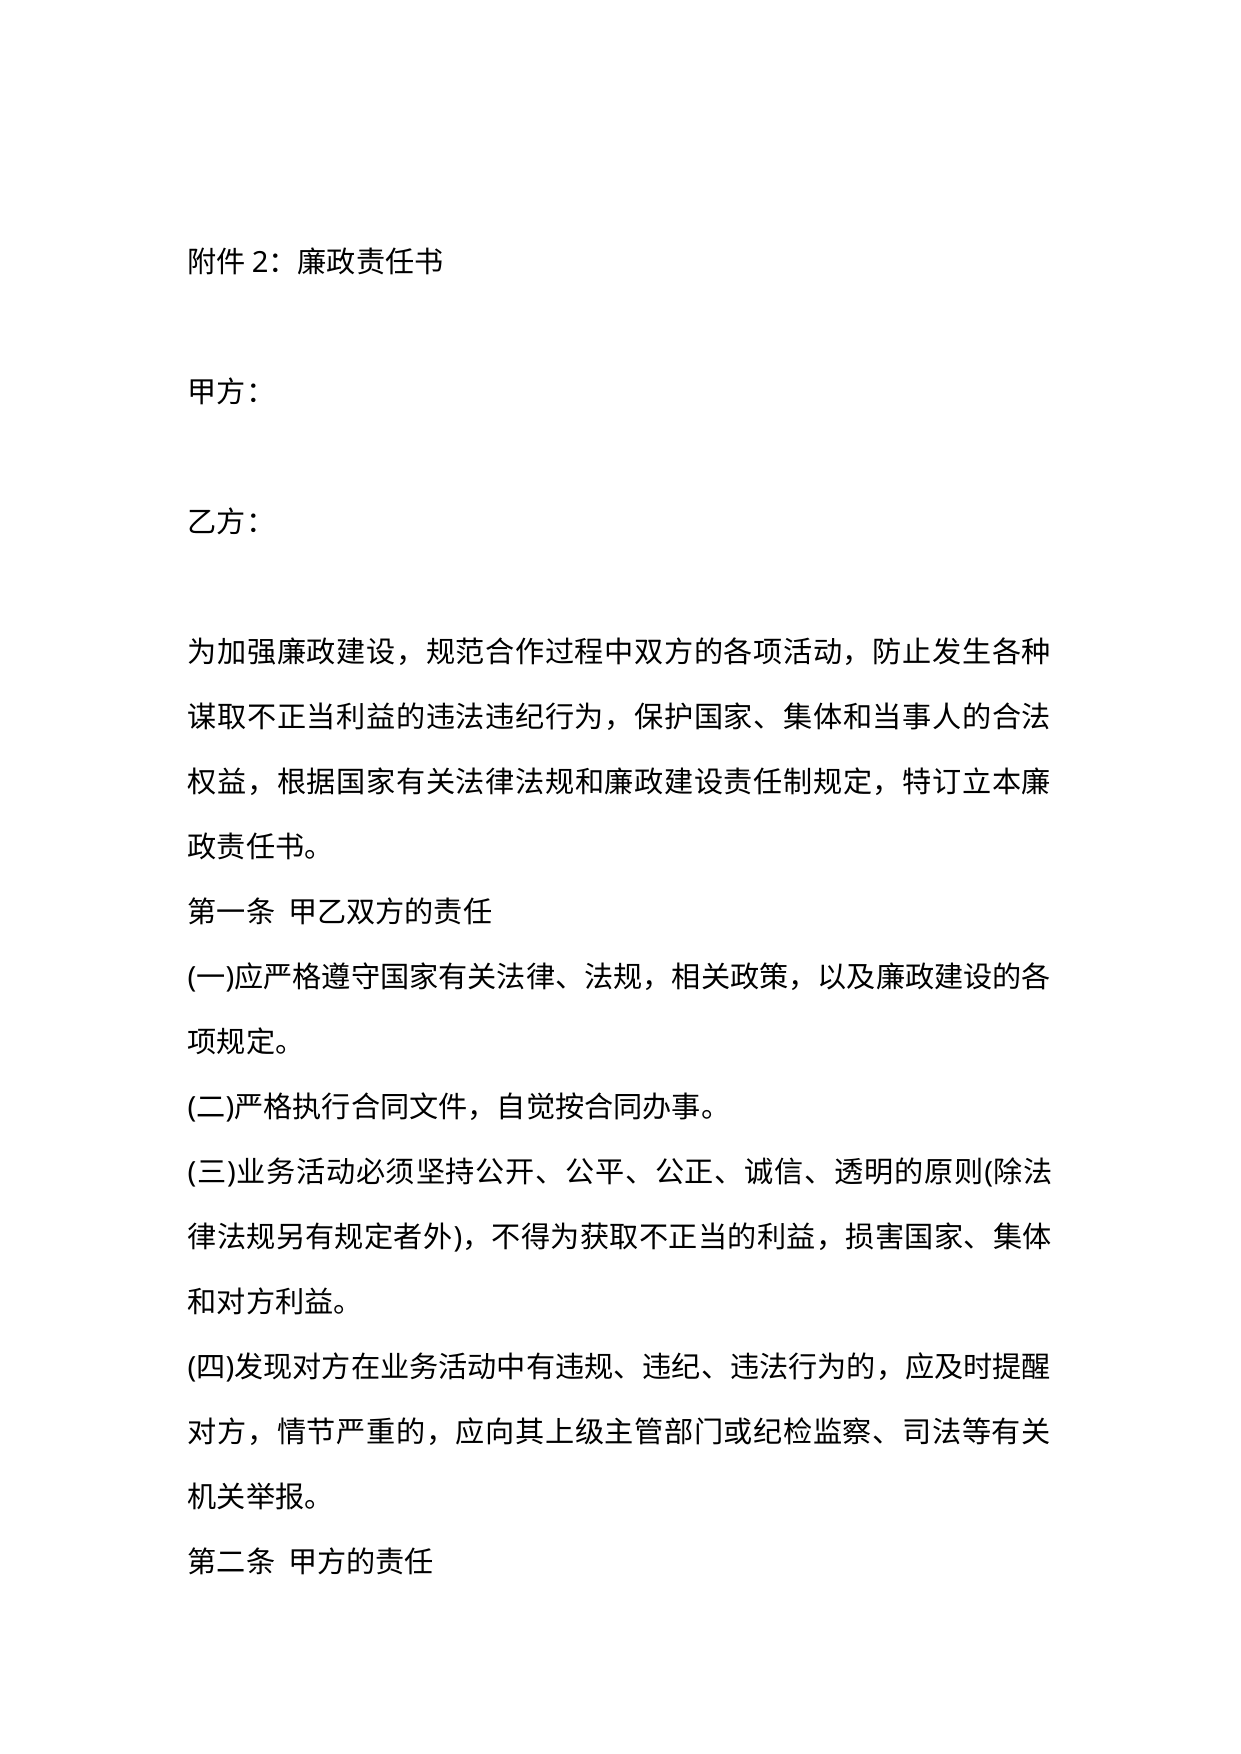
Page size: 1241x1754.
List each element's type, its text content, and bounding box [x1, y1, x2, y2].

text 甲方： [187, 357, 1053, 422]
text (四)发现对方在业务活动中有违规、违纪、违法行为的，应及时提醒对方，情节严重的，应向其上级主管部门或纪检监察、司法等有关机关举报。 [187, 1332, 1053, 1527]
text 为加强廉政建设，规范合作过程中双方的各项活动，防止发生各种谋取不正当利益的违法违纪行为，保护国家、集体和当事人的合法权益，根据国家有关法律法规和廉政建设责任制规定，特订立本廉政责任书。 [187, 617, 1053, 877]
text (三)业务活动必须坚持公开、公平、公正、诚信、透明的原则(除法律法规另有规定者外)，不得为获取不正当的利益，损害国家、集体和对方利益。 [187, 1137, 1053, 1332]
text 第二条 甲方的责任 [187, 1527, 1053, 1592]
text (一)应严格遵守国家有关法律、法规，相关政策，以及廉政建设的各项规定。 [187, 942, 1053, 1072]
text 附件2：廉政责任书 [187, 227, 1053, 292]
text (二)严格执行合同文件，自觉按合同办事。 [187, 1072, 1053, 1137]
text 乙方： [187, 487, 1053, 552]
text 第一条 甲乙双方的责任 [187, 877, 1053, 942]
